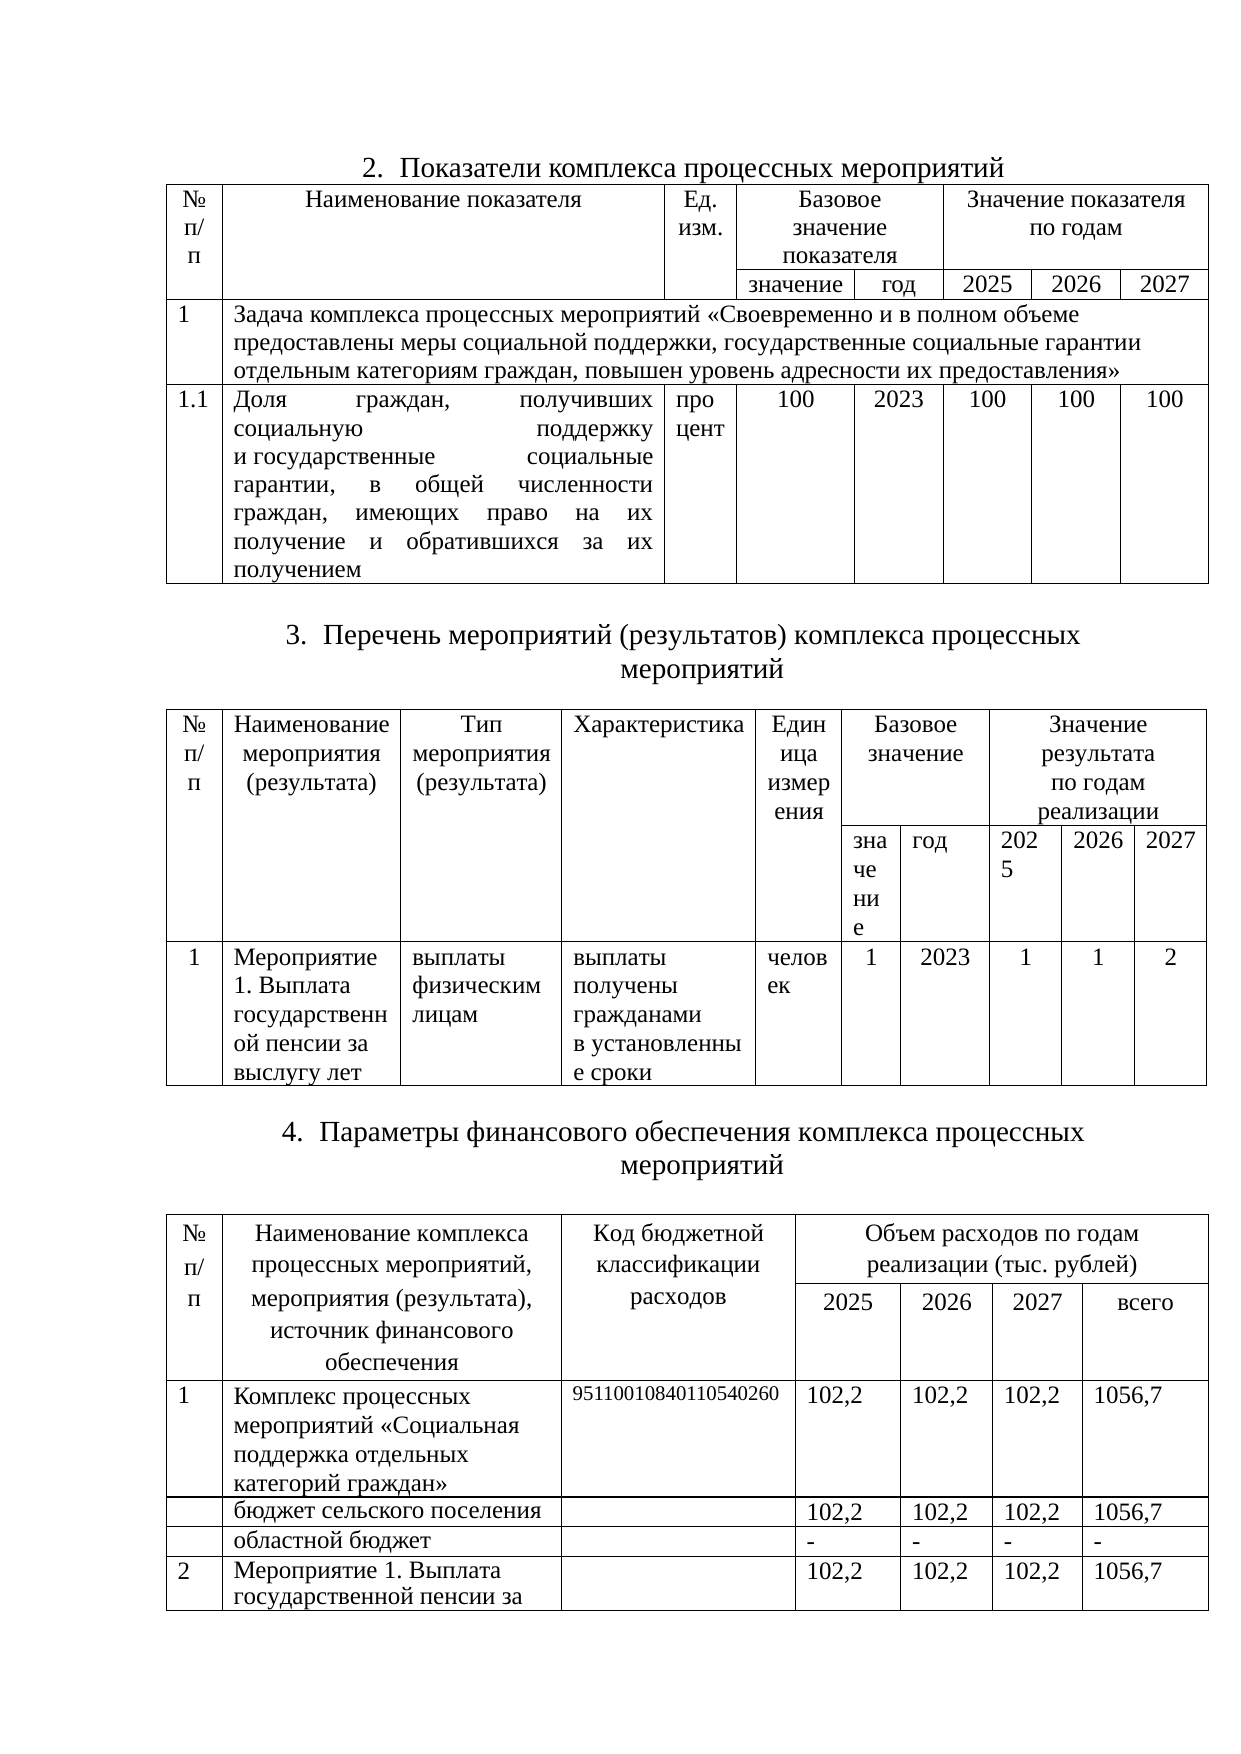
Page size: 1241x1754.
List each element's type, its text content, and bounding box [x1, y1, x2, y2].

table_header Базовое значение показателя [737, 185, 943, 269]
table_cell 1 [990, 942, 1061, 1085]
table_cell 2026 [901, 1284, 992, 1380]
table_cell 2 [1135, 942, 1206, 1085]
table_cell 1 [167, 300, 222, 384]
table_header Единица измерения [756, 710, 841, 941]
table_cell 102,2 [901, 1557, 992, 1610]
table_cell 1056,7 [1083, 1498, 1208, 1526]
table_cell [562, 1557, 795, 1610]
table_cell год [901, 826, 989, 941]
table_header Наименование комплекса процессных мероприятий, мероприятия (результата), источник финансового обеспечения [223, 1215, 561, 1380]
table_cell 2026 [1032, 270, 1120, 298]
table_cell 2025 [990, 826, 1061, 941]
table_header Объем расходов по годам реализации (тыс. рублей) [796, 1215, 1208, 1283]
table_cell Доля граждан, получивших социальную поддержку и государственные социальные гарантии, в общей численности граждан, имеющих право на их получение и обратившихся за их получением [223, 385, 664, 583]
table_cell 100 [1121, 385, 1208, 583]
table_cell - [796, 1527, 900, 1556]
table_cell 2023 [855, 385, 943, 583]
table_header № п/п [167, 710, 222, 941]
table_cell значение [842, 826, 900, 941]
table_cell [167, 1498, 222, 1526]
table_cell [562, 1498, 795, 1526]
table_cell 1.1 [167, 385, 222, 583]
table_cell 102,2 [901, 1381, 992, 1496]
table_cell 2027 [1135, 826, 1206, 941]
table_cell процент [665, 385, 736, 583]
table_cell 1056,7 [1083, 1381, 1208, 1496]
table_cell значение [737, 270, 854, 298]
table_cell 102,2 [796, 1498, 900, 1526]
table_cell 102,2 [993, 1381, 1082, 1496]
table_cell - [1083, 1527, 1208, 1556]
table_header Характеристика [562, 710, 755, 941]
table_cell - [993, 1527, 1082, 1556]
table_header Наименование показателя [223, 185, 664, 298]
table_cell 2027 [1121, 270, 1208, 298]
table_cell [167, 1527, 222, 1556]
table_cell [223, 1557, 561, 1610]
list Параметры финансового обеспечения комплекса процессных мероприятий [215, 1115, 1152, 1181]
table_header Базовое значение [842, 710, 989, 824]
list Показатели комплекса процессных мероприятий [215, 151, 1152, 184]
table_header Значение показателя по годам [944, 185, 1208, 269]
table_cell 2025 [944, 270, 1031, 298]
table_cell всего [1083, 1284, 1208, 1380]
table_cell 100 [1032, 385, 1120, 583]
table_cell 102,2 [796, 1557, 900, 1610]
table_cell 2025 [796, 1284, 900, 1380]
table_cell 2027 [993, 1284, 1082, 1380]
table_header Значение результата по годам реализации [990, 710, 1206, 824]
table_cell 102,2 [993, 1557, 1082, 1610]
table_header Наименование мероприятия (результата) [223, 710, 400, 941]
table_cell Мероприятие 1. Выплата государственной пенсии за выслугу лет [223, 942, 400, 1085]
table_header № п/п [167, 185, 222, 298]
table_cell 1056,7 [1083, 1557, 1208, 1610]
table_cell 1 [842, 942, 900, 1085]
table_cell Комплекс процессных мероприятий «Социальная поддержка отдельных категорий граждан» [223, 1381, 561, 1496]
table_cell 2023 [901, 942, 989, 1085]
table_cell [562, 1527, 795, 1556]
table_cell 102,2 [796, 1381, 900, 1496]
table_header Код бюджетной классификации расходов [562, 1215, 795, 1380]
table_cell 2026 [1062, 826, 1134, 941]
table_cell - [901, 1527, 992, 1556]
table_cell Задача комплекса процессных мероприятий «Своевременно и в полном объеме предоставлены меры социальной поддержки, государственные социальные гарантии отдельным категориям граждан, повышен уровень адресности их предоставления» [223, 300, 1208, 384]
table_cell год [855, 270, 943, 298]
table_cell 102,2 [993, 1498, 1082, 1526]
table_cell 1 [1062, 942, 1134, 1085]
table_cell 1 [167, 942, 222, 1085]
table_cell человек [756, 942, 841, 1085]
table_cell бюджет сельского поселения [223, 1498, 561, 1526]
table_cell 95110010840110540260 [562, 1381, 795, 1496]
table_cell 100 [737, 385, 854, 583]
table_cell 2 [167, 1557, 222, 1610]
table_header № п/п [167, 1215, 222, 1380]
table_cell выплаты физическим лицам [401, 942, 561, 1085]
table_cell областной бюджет [223, 1527, 561, 1556]
table_cell 102,2 [901, 1498, 992, 1526]
table_header Ед. изм. [665, 185, 736, 298]
table_cell 100 [944, 385, 1031, 583]
table_cell выплаты получены гражданами в установленные сроки [562, 942, 755, 1085]
table_header Тип мероприятия (результата) [401, 710, 561, 941]
list Перечень мероприятий (результатов) комплекса процессных мероприятий [215, 617, 1152, 684]
table_cell 1 [167, 1381, 222, 1496]
